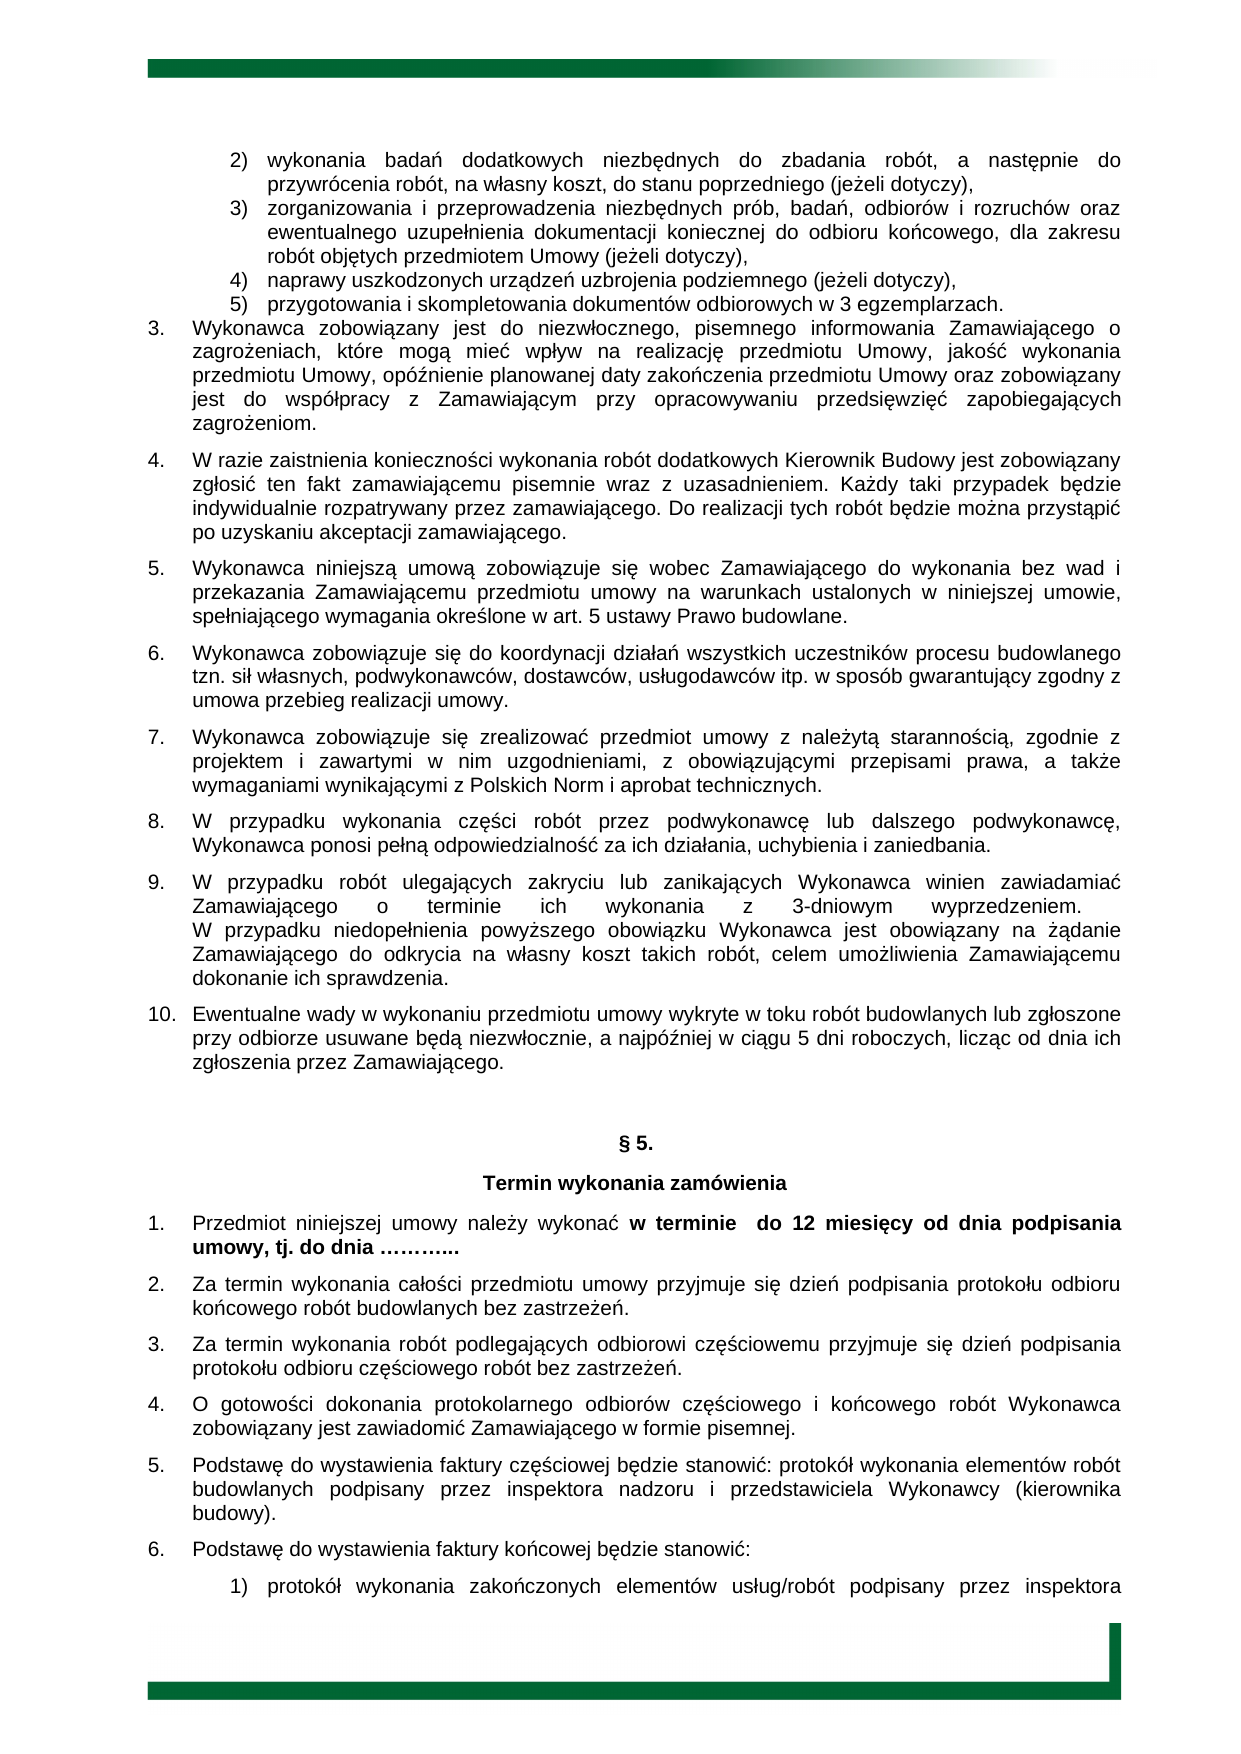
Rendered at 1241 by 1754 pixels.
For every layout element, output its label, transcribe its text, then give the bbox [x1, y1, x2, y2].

list zorganizowania i przeprowadzenia niezbędnych prób, badań, odbiorów i rozruchów oraz ewentualnego uzupełnienia dokumentacji koniecznej do odbioru końcowego, dla zakresu robót objętych przedmiotem Umowy (jeżeli dotyczy), [229, 196, 1122, 267]
list Podstawę do wystawienia faktury końcowej będzie stanowić: [148, 1537, 1122, 1561]
list Przedmiot niniejszej umowy należy wykonać w terminie do 12 miesięcy od dnia podpisania umowy, tj. do dnia ………... [148, 1211, 1122, 1259]
list O gotowości dokonania protokolarnego odbiorów częściowego i końcowego robót Wykonawca zobowiązany jest zawiadomić Zamawiającego w formie pisemnej. [148, 1392, 1122, 1440]
list przygotowania i skompletowania dokumentów odbiorowych w 3 egzemplarzach. [229, 291, 1122, 315]
list Ewentualne wady w wykonaniu przedmiotu umowy wykryte w toku robót budowlanych lub zgłoszone przy odbiorze usuwane będą niezwłocznie, a najpóźniej w ciągu 5 dni roboczych, licząc od dnia ich zgłoszenia przez Zamawiającego. [148, 1002, 1122, 1074]
picture [147, 1623, 1122, 1715]
list Wykonawca zobowiązuje się do koordynacji działań wszystkich uczestników procesu budowlanego tzn. sił własnych, podwykonawców, dostawców, usługodawców itp. w sposób gwarantujący zgodny z umowa przebieg realizacji umowy. [148, 640, 1122, 712]
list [229, 1573, 1122, 1597]
list Wykonawca niniejszą umową zobowiązuje się wobec Zamawiającego do wykonania bez wad i przekazania Zamawiającemu przedmiotu umowy na warunkach ustalonych w niniejszej umowie, spełniającego wymagania określone w art. 5 ustawy Prawo budowlane. [148, 556, 1122, 628]
list Podstawę do wystawienia faktury częściowej będzie stanowić: protokół wykonania elementów robót budowlanych podpisany przez inspektora nadzoru i przedstawiciela Wykonawcy (kierownika budowy). [148, 1453, 1122, 1524]
list Za termin wykonania robót podlegających odbiorowi częściowemu przyjmuje się dzień podpisania protokołu odbioru częściowego robót bez zastrzeżeń. [148, 1332, 1122, 1380]
list Za termin wykonania całości przedmiotu umowy przyjmuje się dzień podpisania protokołu odbioru końcowego robót budowlanych bez zastrzeżeń. [148, 1271, 1122, 1319]
list W przypadku wykonania części robót przez podwykonawcę lub dalszego podwykonawcę, Wykonawca ponosi pełną odpowiedzialność za ich działania, uchybienia i zaniedbania. [148, 809, 1122, 857]
list wykonania badań dodatkowych niezbędnych do zbadania robót, a następnie do przywrócenia robót, na własny koszt, do stanu poprzedniego (jeżeli dotyczy), [229, 148, 1122, 196]
list W przypadku robót ulegających zakryciu lub zanikających Wykonawca winien zawiadamiać Zamawiającego o terminie ich wykonania z 3-dniowym wyprzedzeniem. W przypadku niedopełnienia powyższego obowiązku Wykonawca jest obowiązany na żądanie Zamawiającego do odkrycia na własny koszt takich robót, celem umożliwienia Zamawiającemu dokonanie ich sprawdzenia. [148, 869, 1122, 989]
text § 5. [150, 1131, 1122, 1155]
list naprawy uszkodzonych urządzeń uzbrojenia podziemnego (jeżeli dotyczy), [229, 267, 1122, 291]
list W razie zaistnienia konieczności wykonania robót dodatkowych Kierownik Budowy jest zobowiązany zgłosić ten fakt zamawiającemu pisemnie wraz z uzasadnieniem. Każdy taki przypadek będzie indywidualnie rozpatrywany przez zamawiającego. Do realizacji tych robót będzie można przystąpić po uzyskaniu akceptacji zamawiającego. [148, 448, 1122, 543]
list Wykonawca zobowiązuje się zrealizować przedmiot umowy z należytą starannością, zgodnie z projektem i zawartymi w nim uzgodnieniami, z obowiązującymi przepisami prawa, a także wymaganiami wynikającymi z Polskich Norm i aprobat technicznych. [148, 725, 1122, 797]
picture [147, 59, 1158, 78]
text Termin wykonania zamówienia [148, 1171, 1122, 1195]
list Wykonawca zobowiązany jest do niezwłocznego, pisemnego informowania Zamawiającego o zagrożeniach, które mogą mieć wpływ na realizację przedmiotu Umowy, jakość wykonania przedmiotu Umowy, opóźnienie planowanej daty zakończenia przedmiotu Umowy oraz zobowiązany jest do współpracy z Zamawiającym przy opracowywaniu przedsięwzięć zapobiegających zagrożeniom. [148, 315, 1122, 435]
